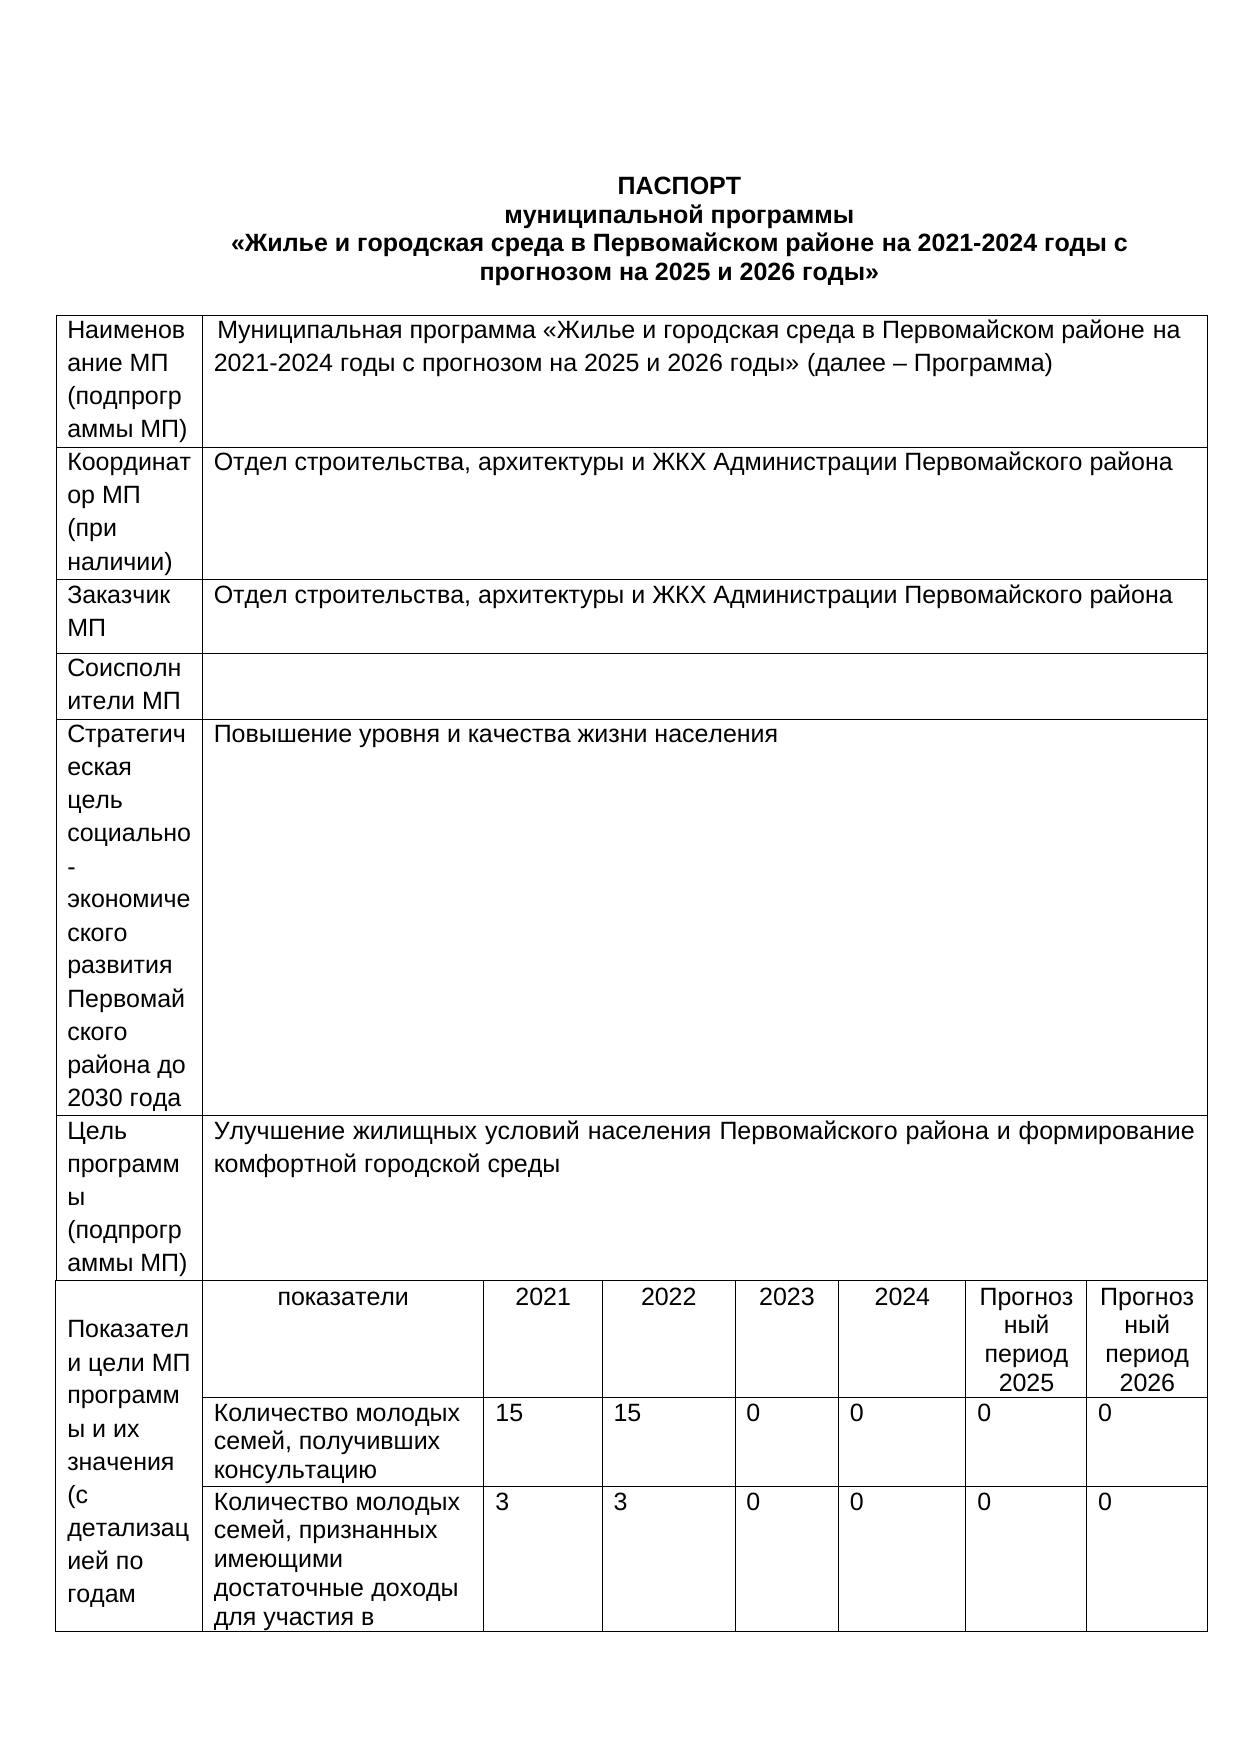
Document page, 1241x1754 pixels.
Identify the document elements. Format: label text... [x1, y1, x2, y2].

table_cell 2024 [839, 1281, 965, 1396]
text муниципальной программы [177, 200, 1181, 228]
table_cell 0 [1087, 1487, 1207, 1631]
table_cell Количество молодых семей, получивших консультацию [203, 1398, 483, 1486]
table_cell Прогнозный период 2026 [1087, 1281, 1207, 1396]
table_cell Координатор МП (при наличии) [57, 448, 202, 579]
table_cell 2022 [603, 1281, 735, 1396]
table_cell 0 [839, 1398, 965, 1486]
table_cell Отдел строительства, архитектуры и ЖКХ Администрации Первомайского района [203, 580, 1207, 653]
text ПАСПОРТ [177, 171, 1181, 200]
table_cell Соисполнители МП [57, 654, 202, 719]
table_cell 0 [1087, 1398, 1207, 1486]
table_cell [203, 1487, 483, 1631]
table_cell Отдел строительства, архитектуры и ЖКХ Администрации Первомайского района [203, 448, 1207, 579]
table_cell [203, 654, 1207, 719]
text «Жилье и городская среда в Первомайском районе на 2021-2024 годы с прогнозом на 2025 и 2026 годы» [177, 228, 1181, 286]
table_cell Заказчик МП [57, 580, 202, 653]
table_header Наименование МП (подпрограммы МП) [57, 316, 202, 447]
table_cell Показатели цели МП программы и их значения (с детализацией по годам реализации) [56, 1281, 202, 1631]
table_cell 0 [736, 1398, 838, 1486]
table_cell 3 [484, 1487, 602, 1631]
table_cell 0 [736, 1487, 838, 1631]
table_cell Цель программы (подпрограммы МП) [57, 1116, 202, 1280]
table_cell показатели [203, 1281, 483, 1396]
table_cell 15 [484, 1398, 602, 1486]
table_cell 3 [603, 1487, 735, 1631]
table_cell 0 [966, 1398, 1086, 1486]
table_cell Улучшение жилищных условий населения Первомайского района и формирование комфортной городской среды [203, 1116, 1207, 1280]
table_cell 2023 [736, 1281, 838, 1396]
table_cell Стратегическая цель социально-экономического развития Первомайского района до 2030 года [57, 720, 202, 1115]
table_cell 0 [966, 1487, 1086, 1631]
table_cell 2021 [484, 1281, 602, 1396]
table_cell 15 [603, 1398, 735, 1486]
table_header Муниципальная программа «Жилье и городская среда в Первомайском районе на 2021-2024 годы с прогнозом на 2025 и 2026 годы» (далее – Программа) [203, 316, 1207, 447]
table_cell Прогнозный период 2025 [966, 1281, 1086, 1396]
table_cell Повышение уровня и качества жизни населения [203, 720, 1207, 1115]
table_cell 0 [839, 1487, 965, 1631]
